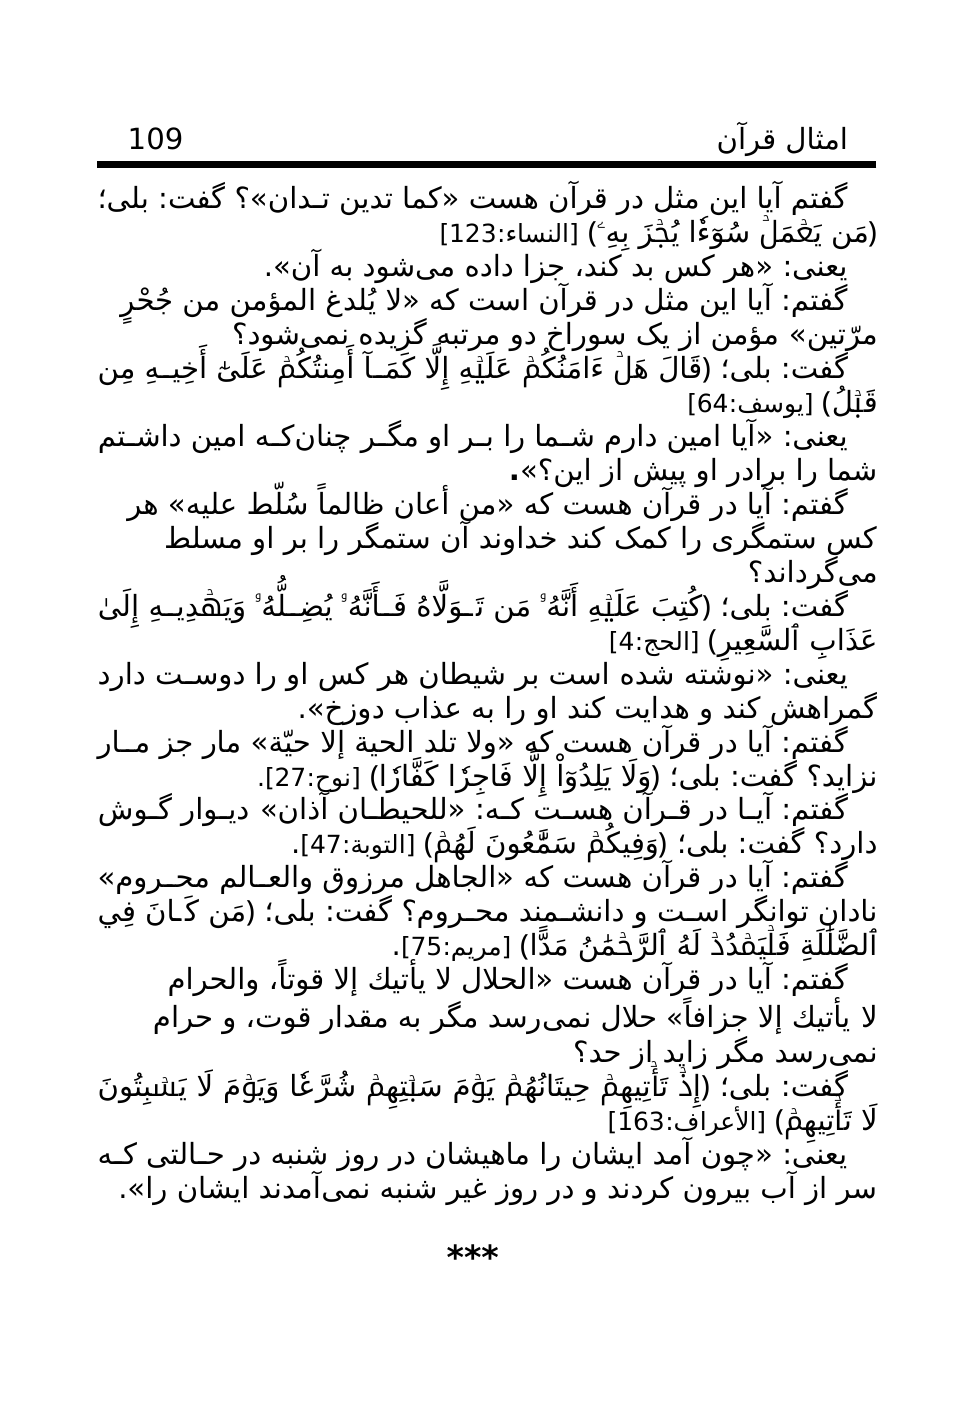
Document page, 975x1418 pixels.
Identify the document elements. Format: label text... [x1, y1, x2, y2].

text گفتم: آیا در قرآن هست که: «للحيطان آذان» دیوار گوش دارد؟ گفت: بلی؛ ﴿وَفِيكُمۡ سَمَّٰعُونَ لَهُمۡ﴾ [التوبة:47]. [97, 793, 877, 861]
text گفتم: آیا در قرآن هست که «من أعان ظالماً سُلّط عليه» هر کس ستمگری را کمک کند خداوند آن ستمگر را بر او مسلط می‌گرداند؟ [97, 487, 877, 589]
text یعنی: «آیا امین دارم شما را بر او مگر چنان‌که امین داشتم شما را برادر او پیش از این؟». [97, 419, 877, 487]
text گفت: بلی؛ ﴿إِذۡ تَأۡتِيهِمۡ حِيتَانُهُمۡ يَوۡمَ سَبۡتِهِمۡ شُرَّعٗا وَيَوۡمَ لَا يَسۡبِتُونَ لَا تَأۡتِيهِمۡ﴾ [الأعراف:163] [97, 1069, 877, 1137]
text گفتم آیا این مثل در قرآن هست «كما تدين تدان»؟ گفت: بلی؛ ﴿مَن يَعۡمَلۡ سُوٓءٗا يُجۡزَ بِهِۦ﴾ [النساء:123] [97, 182, 877, 249]
text یعنی: «هر کس بد کند، جزا داده می‌شود به آن». [97, 249, 877, 283]
text گفتم: آیا این مثل در قرآن است که «لا يُلدغ المؤمن من جُحْرٍ مرّتين» مؤمن از یک سوراخ دو مرتبه گزیده نمی‌شود؟ [97, 283, 877, 351]
text *** [97, 1239, 877, 1278]
text یعنی: «چون آمد ایشان را ماهیشان در روز شنبه در حالتی که سر از آب بیرون کردند و در روز غیر شنبه نمی‌آمدند ایشان را». [97, 1137, 877, 1205]
text گفت: بلی؛ ﴿كُتِبَ عَلَيۡهِ أَنَّهُۥ مَن تَوَلَّاهُ فَأَنَّهُۥ يُضِلُّهُۥ وَيَهۡدِيهِ إِلَىٰ عَذَابِ ٱلسَّعِيرِ﴾ [الحج:4] [97, 589, 877, 657]
text یعنی: «نوشته شده ‌است بر شیطان هر کس او را دوست دارد گمراهش کند و هدایت کند او را به عذاب دوزخ». [97, 657, 877, 725]
text گفتم: آیا در قرآن هست «الحلال لا يأتيك إلا قوتاً، والحرام لا يأتيك إلا جزافاً» حلال نمی‌رسد مگر به مقدار قوت، و حرام نمی‌رسد مگر زاید از حد؟ [97, 963, 877, 1069]
text گفتم: آیا در قرآن هست که «ولا تلد الحية إلا حيّة» مار جز مار نزاید؟ گفت: بلی؛ ﴿وَلَا يَلِدُوٓاْ إِلَّا فَاجِرٗا كَفَّارٗا﴾ [نوح:27]. [97, 725, 877, 793]
text گفت: بلی؛ ﴿قَالَ هَلۡ ءَامَنُكُمۡ عَلَيۡهِ إِلَّا كَمَآ أَمِنتُكُمۡ عَلَىٰٓ أَخِيهِ مِن قَبۡلُ﴾ [یوسف:64] [97, 351, 877, 419]
text گفتم: آیا در قرآن هست که «الجاهل مرزوق والعالم محروم» نادان توانگر است و دانشمند محروم؟ گفت: بلی؛ ﴿مَن كَانَ فِي ٱلضَّلَٰلَةِ فَلۡيَمۡدُدۡ لَهُ ٱلرَّحۡمَٰنُ مَدًّا﴾ [مریم:75]. [97, 861, 877, 963]
